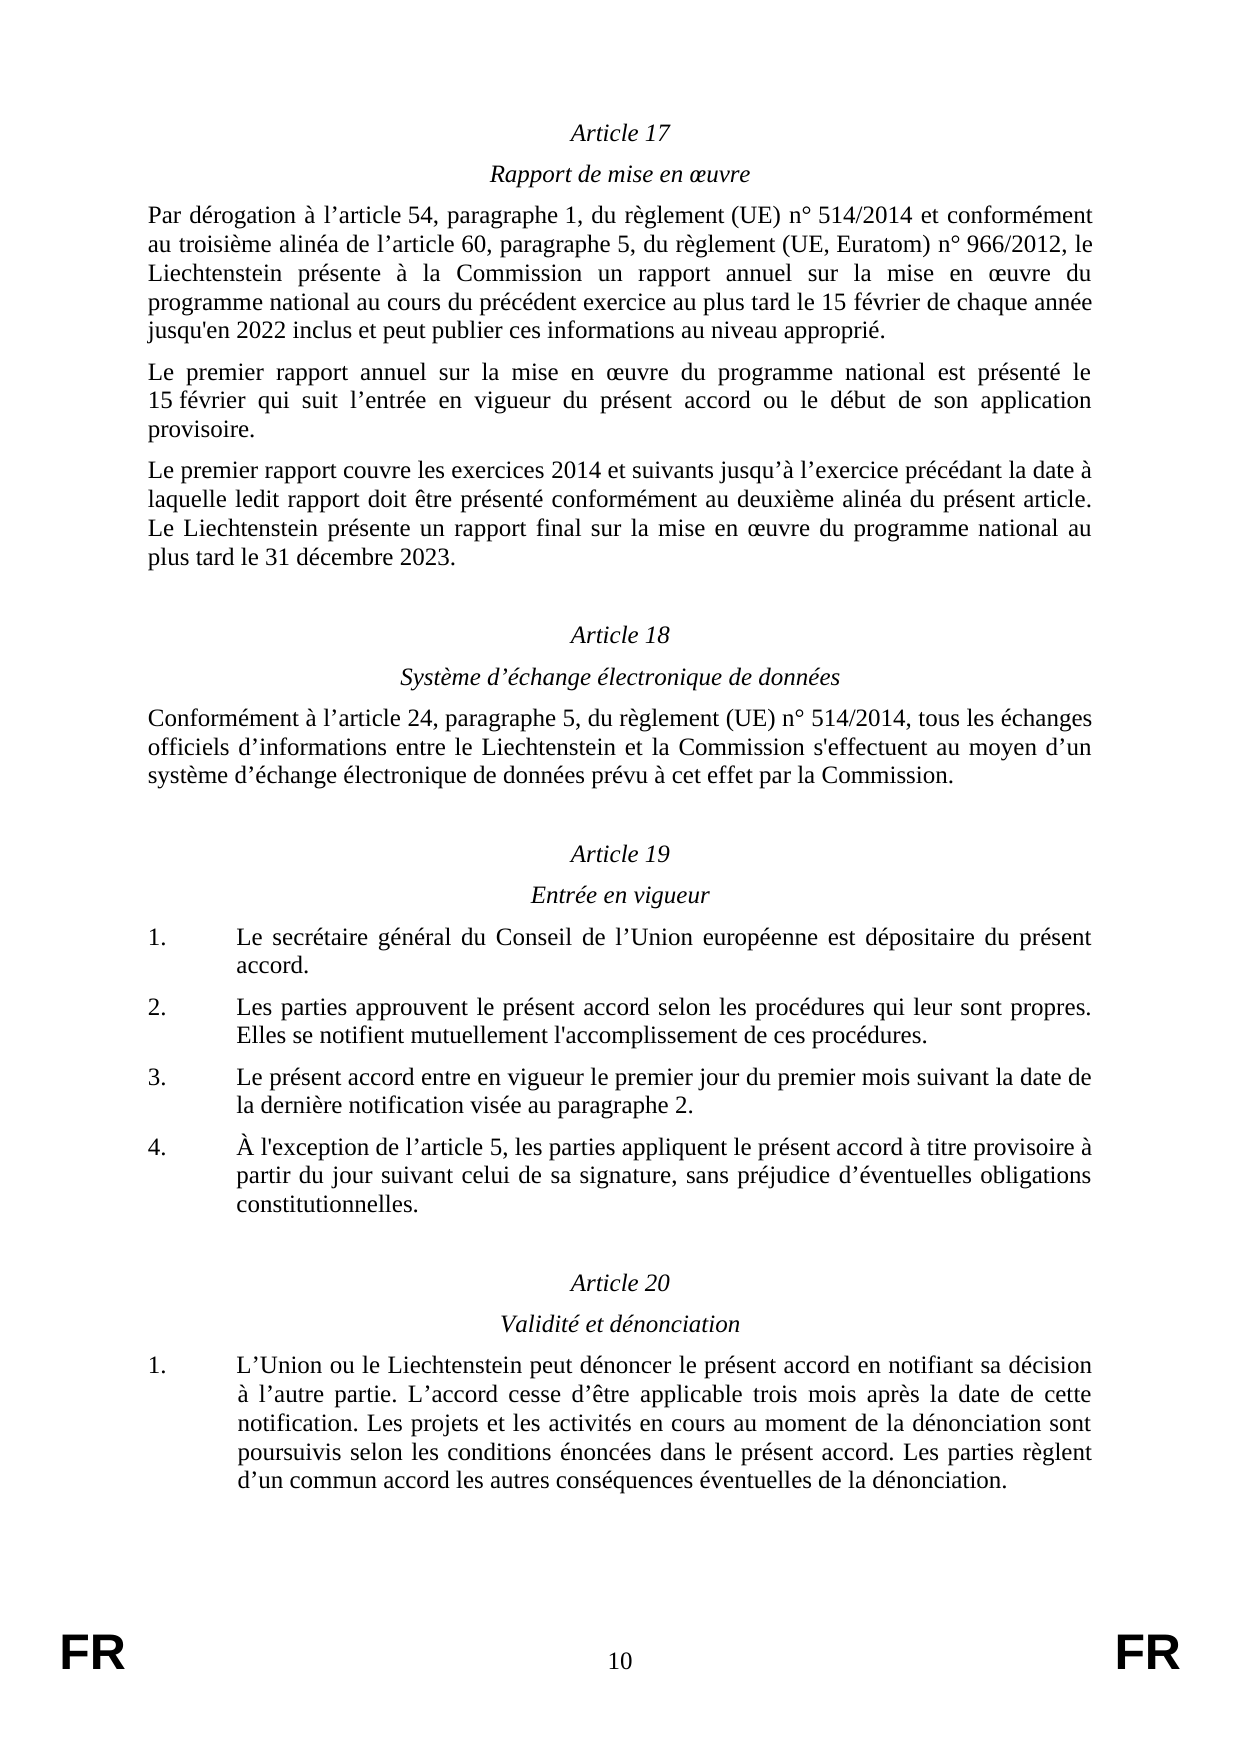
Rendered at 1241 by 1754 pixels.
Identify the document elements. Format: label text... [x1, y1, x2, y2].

text Le premier rapport couvre les exercices 2014 et suivants jusqu’à l’exercice précédant la date à laquelle ledit rapport doit être présenté conformément au deuxième alinéa du présent article. Le Liechtenstein présente un rapport final sur la mise en œuvre du programme national au plus tard le 31 décembre 2023. [148, 456, 1093, 571]
text Le premier rapport annuel sur la mise en œuvre du programme national est présenté le 15 février qui suit l’entrée en vigueur du présent accord ou le début de son application provisoire. [148, 357, 1093, 443]
list Le présent accord entre en vigueur le premier jour du premier mois suivant la date de la dernière notification visée au paragraphe 2. [148, 1062, 1093, 1119]
text Système d’échange électronique de données [148, 662, 1093, 691]
text Article 19 [148, 839, 1093, 868]
text Par dérogation à l’article 54, paragraphe 1, du règlement (UE) n° 514/2014 et conformément au troisième alinéa de l’article 60, paragraphe 5, du règlement (UE, Euratom) n° 966/2012, le Liechtenstein présente à la Commission un rapport annuel sur la mise en œuvre du programme national au cours du précédent exercice au plus tard le 15 février de chaque année jusqu'en 2022 inclus et peut publier ces informations au niveau approprié. [148, 201, 1093, 344]
text Article 17 [148, 118, 1093, 147]
list L’Union ou le Liechtenstein peut dénoncer le présent accord en notifiant sa décision à l’autre partie. L’accord cesse d’être applicable trois mois après la date de cette notification. Les projets et les activités en cours au moment de la dénonciation sont poursuivis selon les conditions énoncées dans le présent accord. Les parties règlent d’un commun accord les autres conséquences éventuelles de la dénonciation. [148, 1351, 1093, 1494]
list Le secrétaire général du Conseil de l’Union européenne est dépositaire du présent accord. [148, 922, 1093, 979]
text Conformément à l’article 24, paragraphe 5, du règlement (UE) n° 514/2014, tous les échanges officiels d’informations entre le Liechtenstein et la Commission s'effectuent au moyen d’un système d’échange électronique de données prévu à cet effet par la Commission. [148, 703, 1093, 789]
text Article 18 [148, 621, 1093, 649]
text Entrée en vigueur [148, 881, 1093, 909]
text Article 20 [148, 1268, 1093, 1297]
text Rapport de mise en œuvre [148, 159, 1093, 188]
list Les parties approuvent le présent accord selon les procédures qui leur sont propres. Elles se notifient mutuellement l'accomplissement de ces procédures. [148, 992, 1093, 1049]
list À l'exception de l’article 5, les parties appliquent le présent accord à titre provisoire à partir du jour suivant celui de sa signature, sans préjudice d’éventuelles obligations constitutionnelles. [148, 1132, 1093, 1218]
text Validité et dénonciation [148, 1309, 1093, 1338]
